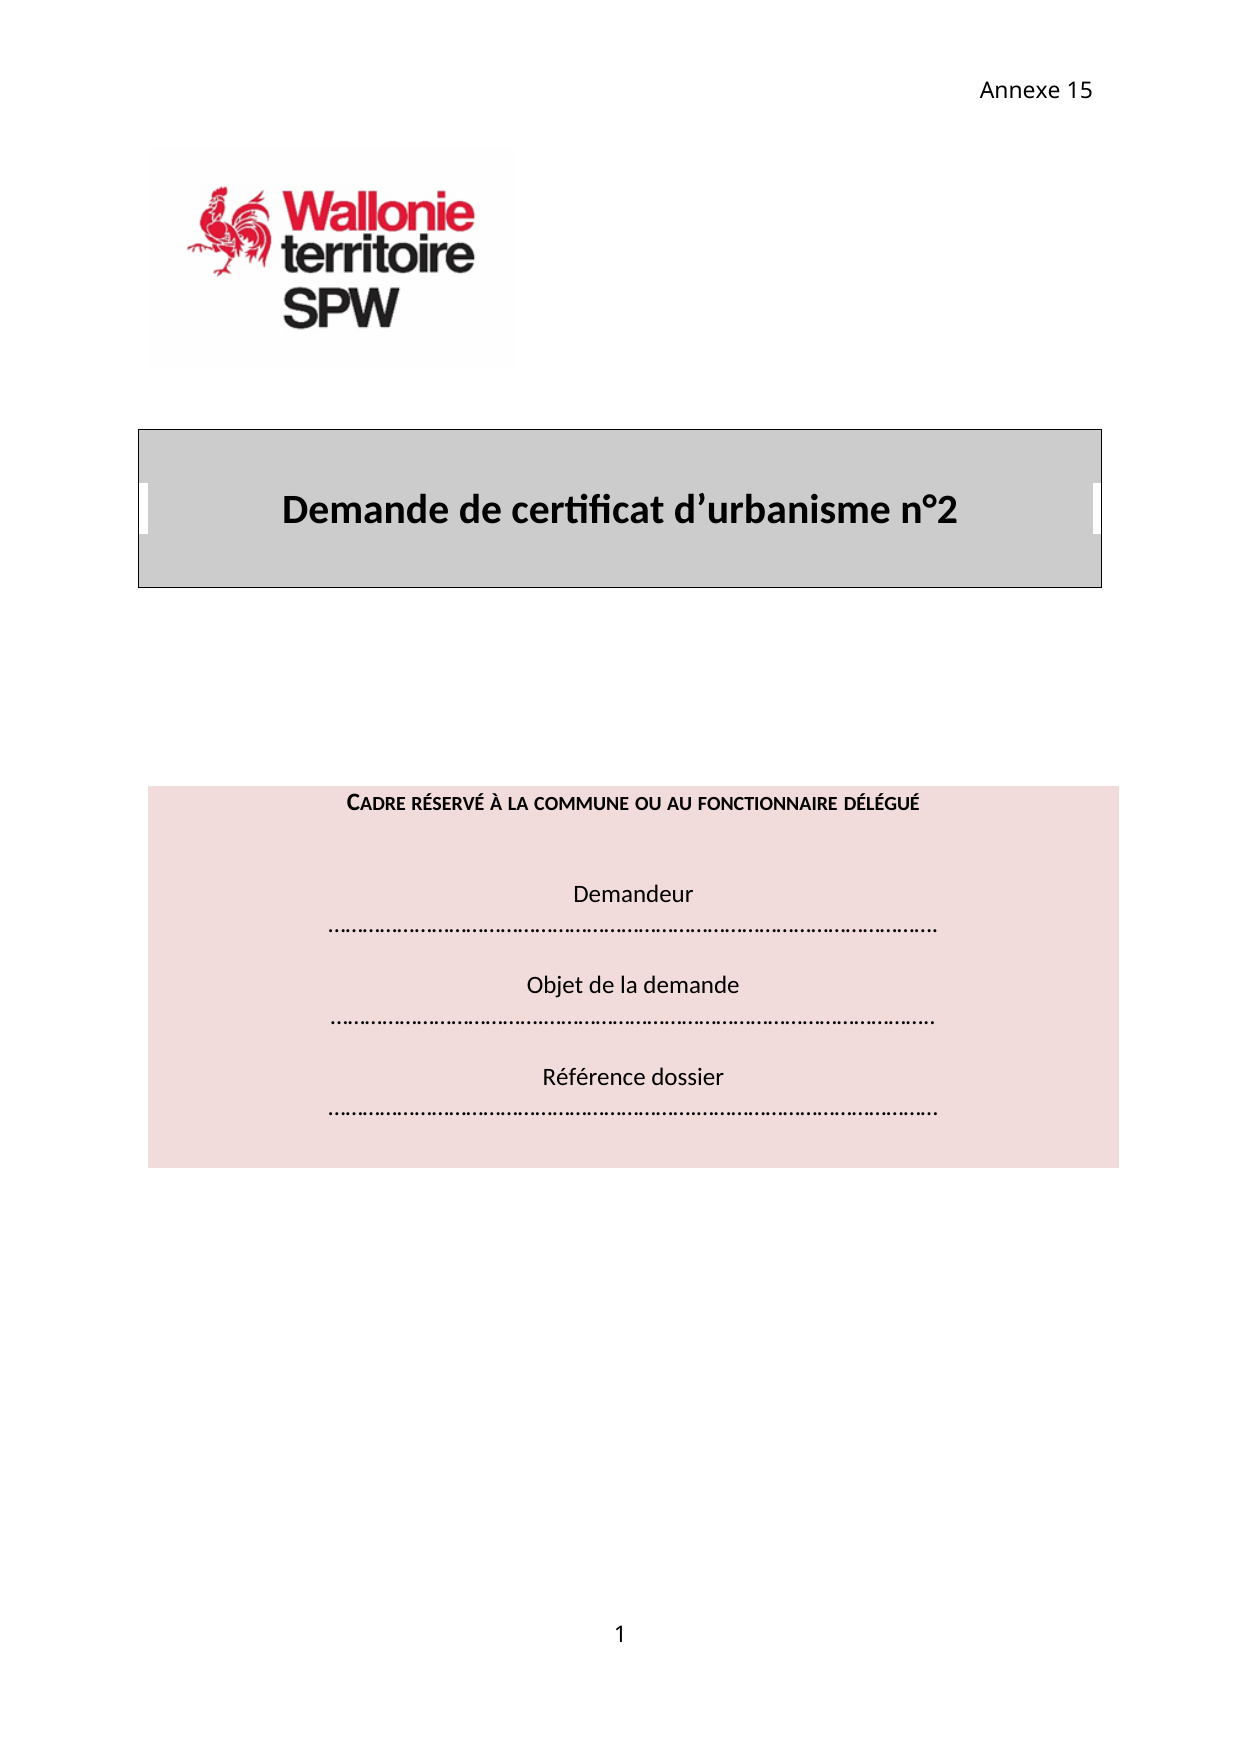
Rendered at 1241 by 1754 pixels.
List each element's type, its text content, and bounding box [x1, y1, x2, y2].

picture [147, 147, 516, 369]
table_header Cadre réservé à la commune ou au fonctionnaire délégué Demandeur ……………………………………………………………………………………………. Objet de la demande ……………………………….………………………………………………………….. Référence dossier ……………………………………………………….…………………………………… [148, 786, 1119, 1168]
text Demande de certificat d’urbanisme n°2 [148, 483, 1093, 531]
